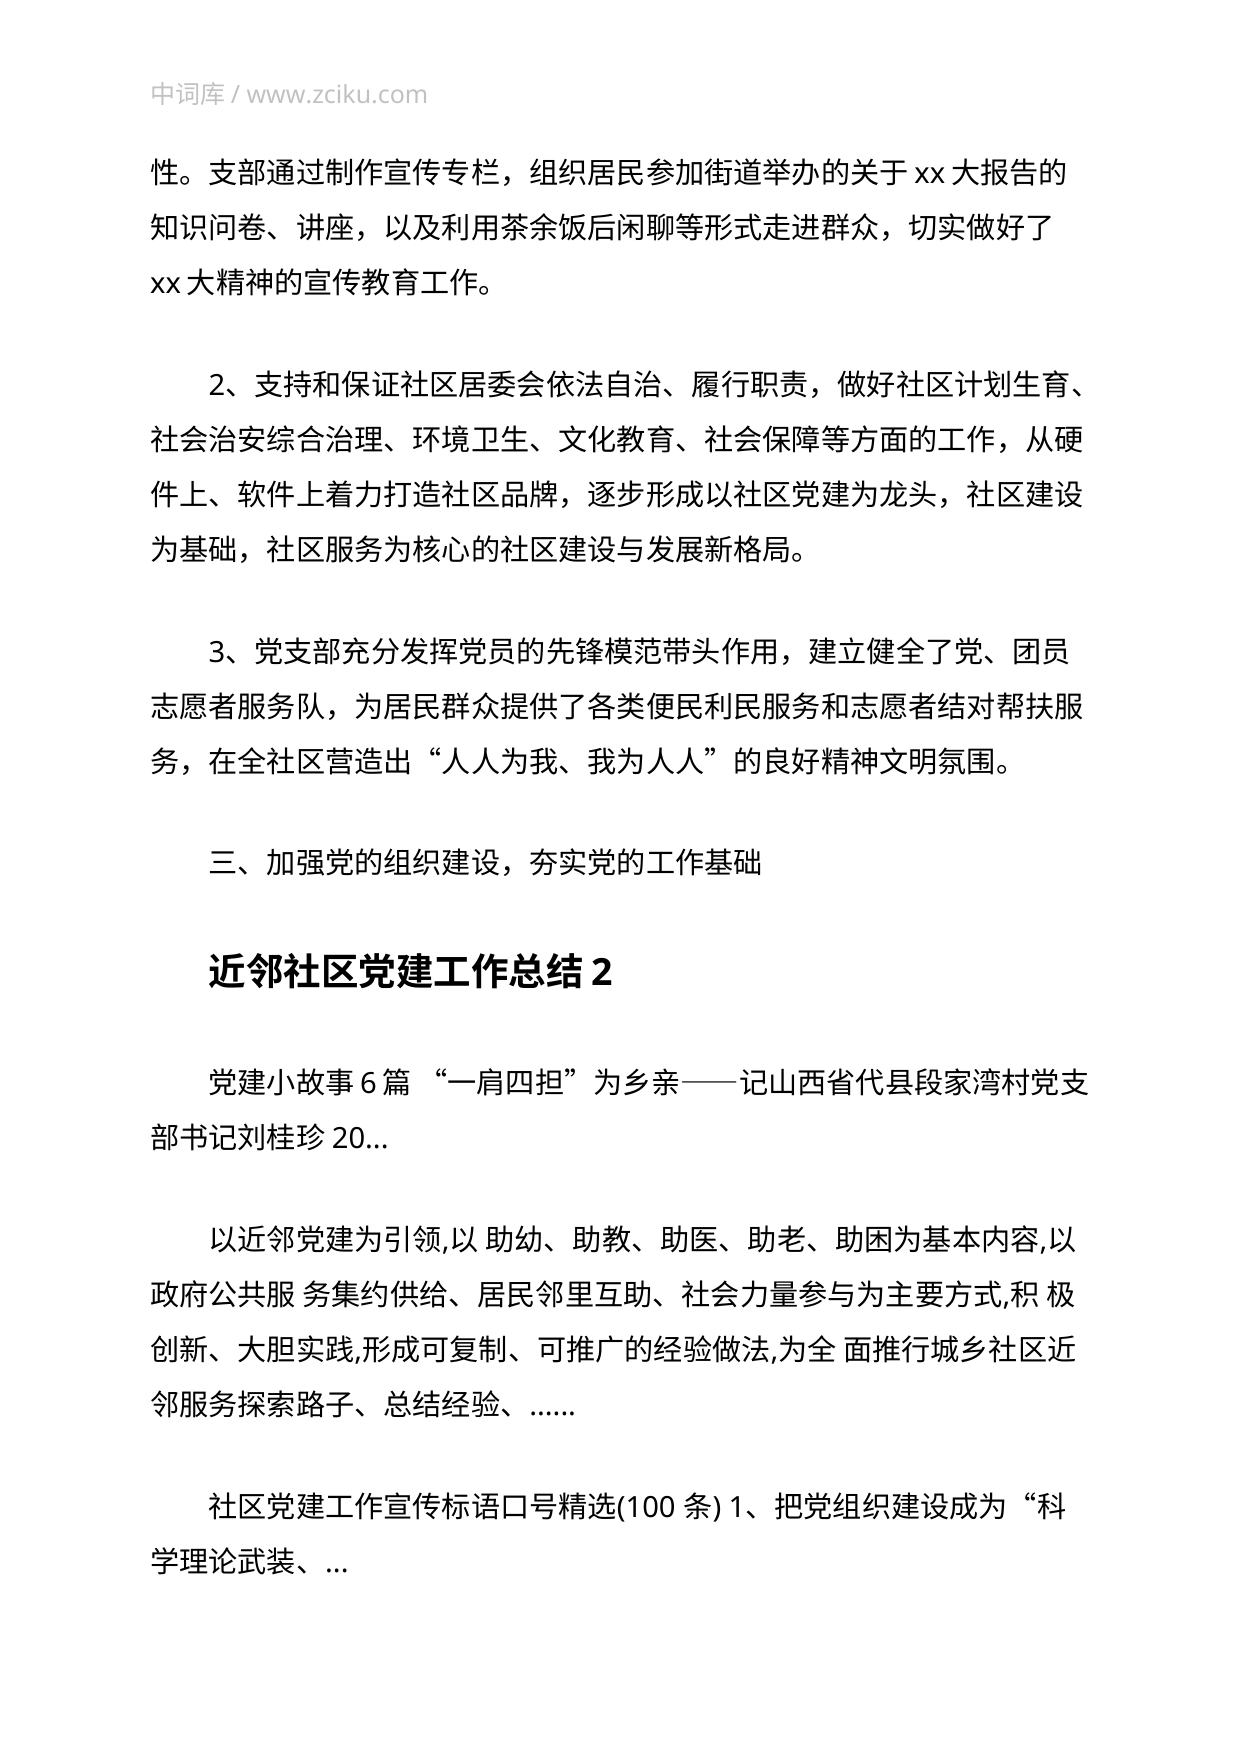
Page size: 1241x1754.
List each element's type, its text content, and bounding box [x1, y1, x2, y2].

text 3、党支部充分发挥党员的先锋模范带头作用，建立健全了党、团员志愿者服务队，为居民群众提供了各类便民利民服务和志愿者结对帮扶服务，在全社区营造出“人人为我、我为人人”的良好精神文明氛围。 [150, 628, 1090, 781]
text 三、加强党的组织建设，夯实党的工作基础 [150, 840, 1090, 882]
text 以近邻党建为引领,以 助幼、助教、助医、助老、助困为基本内容,以政府公共服 务集约供给、居民邻里互助、社会力量参与为主要方式,积 极创新、大胆实践,形成可复制、可推广的经验做法,为全 面推行城乡社区近邻服务探索路子、总结经验、...... [150, 1216, 1090, 1424]
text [150, 150, 1090, 302]
text 社区党建工作宣传标语口号精选(100 条) 1、把党组织建设成为“科学理论武装、... [150, 1483, 1090, 1581]
text 2、支持和保证社区居委会依法自治、履行职责，做好社区计划生育、社会治安综合治理、环境卫生、文化教育、社会保障等方面的工作，从硬件上、软件上着力打造社区品牌，逐步形成以社区党建为龙头，社区建设为基础，社区服务为核心的社区建设与发展新格局。 [150, 362, 1090, 569]
text 近邻社区党建工作总结2 [150, 942, 1090, 996]
text 党建小故事6篇 “一肩四担”为乡亲——记山西省代县段家湾村党支部书记刘桂珍 20... [150, 1059, 1090, 1157]
